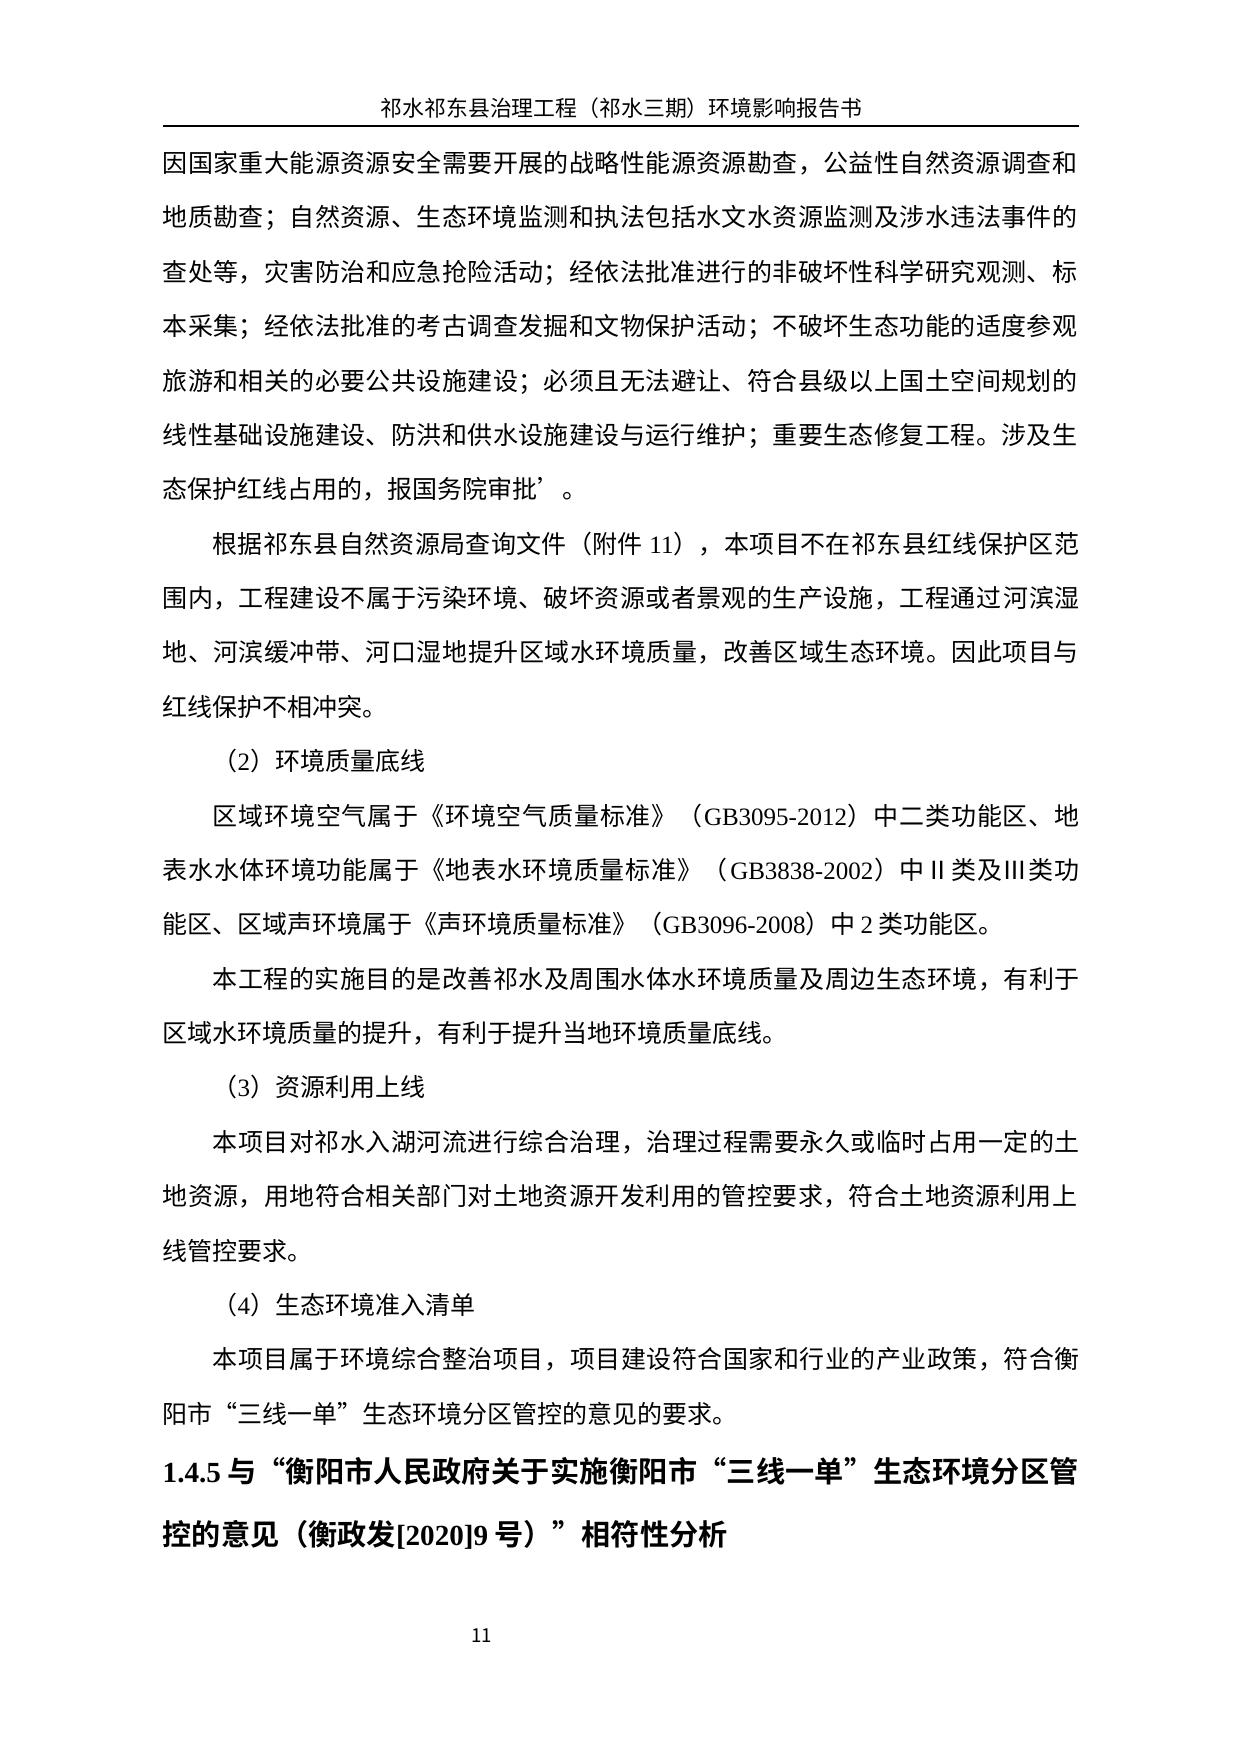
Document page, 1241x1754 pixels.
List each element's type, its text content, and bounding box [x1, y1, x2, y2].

text 根据祁东县自然资源局查询文件（附件11），本项目不在祁东县红线保护区范围内，工程建设不属于污染环境、破坏资源或者景观的生产设施，工程通过河滨湿地、河滨缓冲带、河口湿地提升区域水环境质量，改善区域生态环境。因此项目与红线保护不相冲突。 [162, 524, 1079, 723]
text （2）环境质量底线 [162, 742, 1079, 778]
text 1.4.5与“衡阳市人民政府关于实施衡阳市“三线一单”生态环境分区管控的意见（衡政发[2020]9号）”相符性分析 [162, 1448, 1079, 1554]
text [162, 143, 1079, 506]
text 本项目对祁水入湖河流进行综合治理，治理过程需要永久或临时占用一定的土地资源，用地符合相关部门对土地资源开发利用的管控要求，符合土地资源利用上线管控要求。 [162, 1122, 1079, 1267]
text （4）生态环境准入清单 [162, 1285, 1079, 1322]
text （3）资源利用上线 [162, 1068, 1079, 1104]
text 本工程的实施目的是改善祁水及周围水体水环境质量及周边生态环境，有利于区域水环境质量的提升，有利于提升当地环境质量底线。 [162, 959, 1079, 1050]
text 本项目属于环境综合整治项目，项目建设符合国家和行业的产业政策，符合衡阳市“三线一单”生态环境分区管控的意见的要求。 [162, 1340, 1079, 1430]
text 区域环境空气属于《环境空气质量标准》（GB3095-2012）中二类功能区、地表水水体环境功能属于《地表水环境质量标准》（GB3838-2002）中Ⅱ类及Ⅲ类功能区、区域声环境属于《声环境质量标准》（GB3096-2008）中2类功能区。 [162, 796, 1079, 941]
